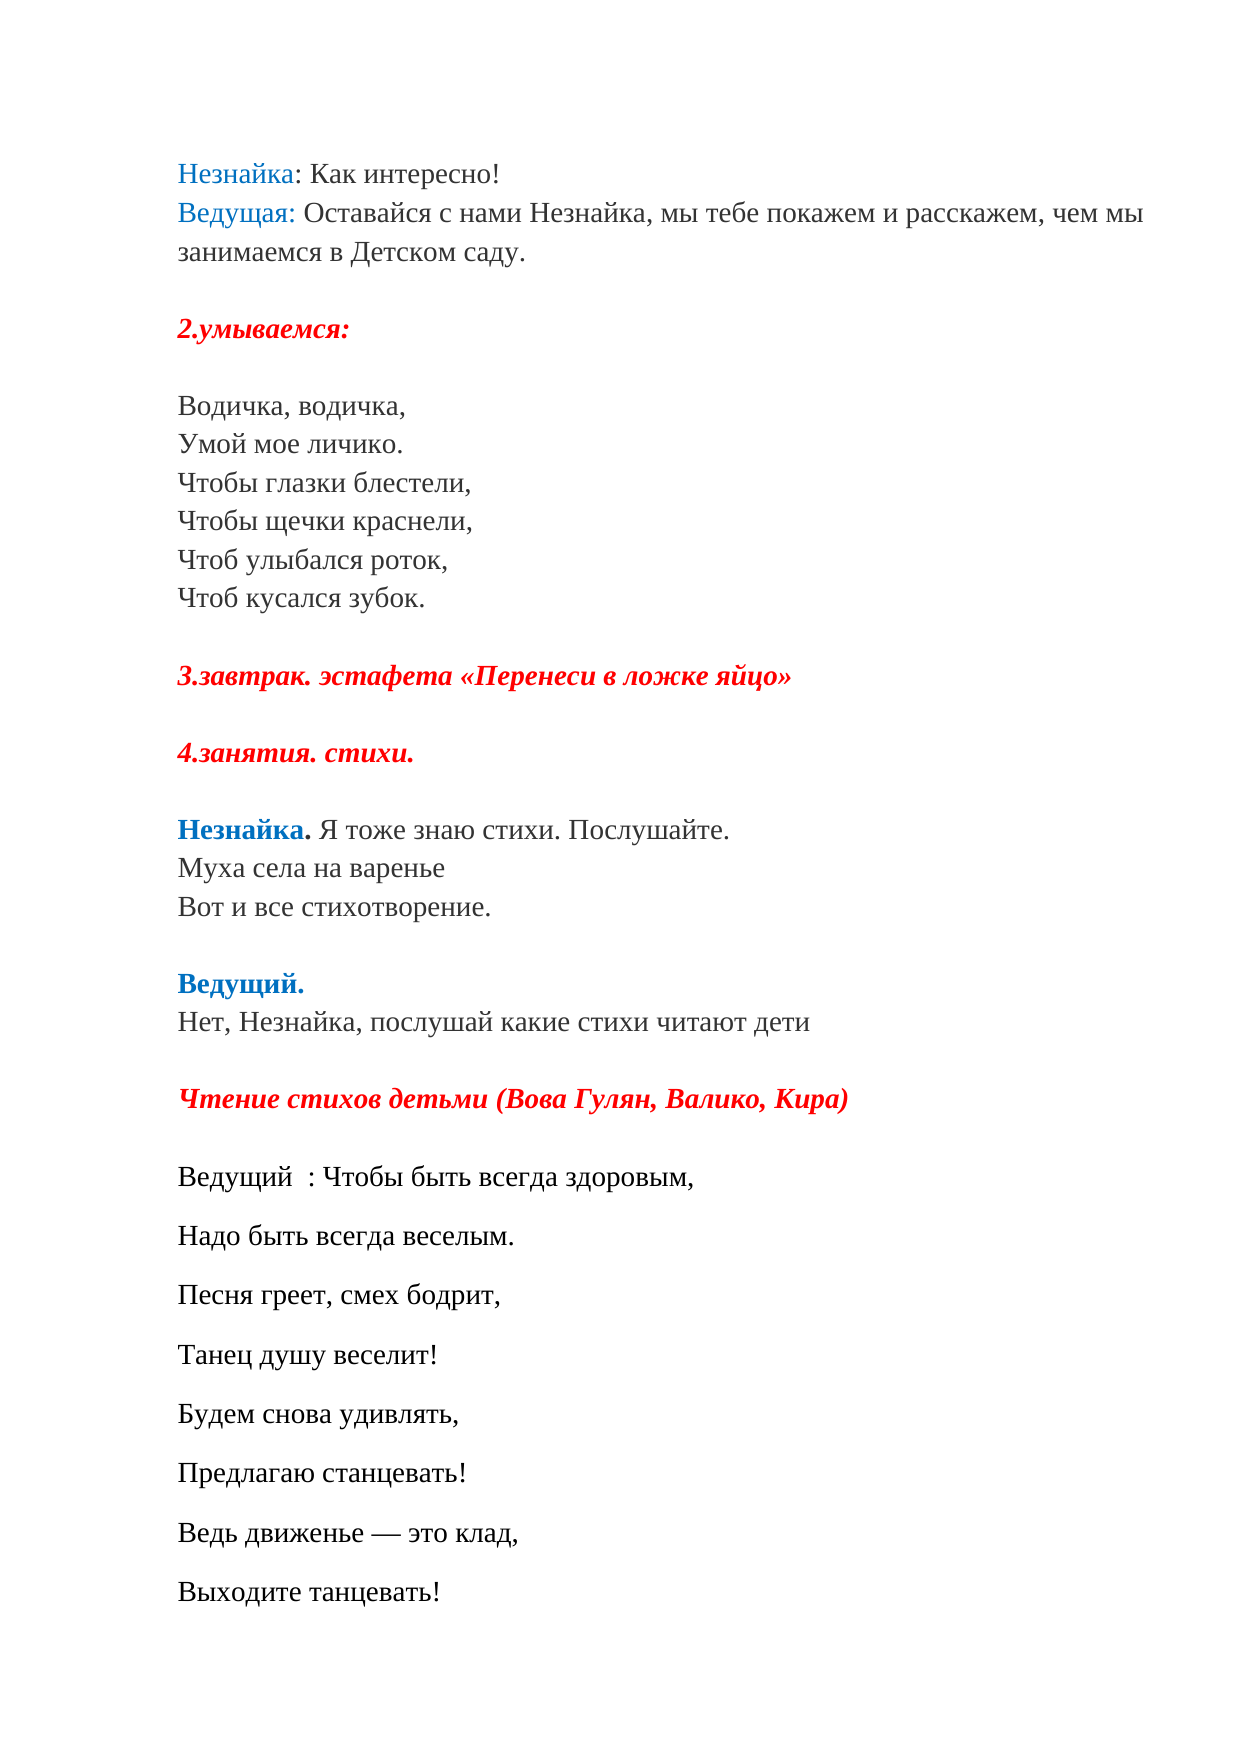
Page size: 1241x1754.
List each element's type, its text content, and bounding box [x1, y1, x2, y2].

text Выходите танцевать! [177, 1574, 1152, 1608]
text Песня греет, смех бодрит, [177, 1277, 1152, 1311]
text Ведь движенье — это клад, [177, 1515, 1152, 1548]
text Чтобы глазки блестели, [177, 465, 1152, 498]
text Будем снова удивлять, [177, 1396, 1152, 1430]
text Чтение стихов детьми (Вова Гулян, Валико, Кира) [177, 1082, 1152, 1115]
text 2.умываемся: [177, 311, 1152, 344]
text Муха села на варенье [177, 850, 1152, 884]
text Ведущая: Оставайся с нами Незнайка, мы тебе покажем и расскажем, чем мы занимаемся в Детском саду. [177, 195, 1152, 267]
text Незнайка. Я тоже знаю стихи. Послушайте. [177, 812, 1152, 845]
text Танец душу веселит! [177, 1337, 1152, 1370]
text 4.занятия. стихи. [177, 735, 1152, 768]
text Чтобы щечки краснели, [177, 503, 1152, 537]
text Ведущий : Чтобы быть всегда здоровым, [177, 1159, 1152, 1192]
text Чтоб кусался зубок. [177, 581, 1152, 614]
text 3.завтрак. эстафета «Перенеси в ложке яйцо» [177, 658, 1152, 691]
text Умой мое личико. [177, 426, 1152, 460]
text Вот и все стихотворение. [177, 889, 1152, 922]
text Нет, Незнайка, послушай какие стихи читают дети [177, 1004, 1152, 1038]
text Чтоб улыбался роток, [177, 542, 1152, 576]
text Надо быть всегда веселым. [177, 1218, 1152, 1252]
text Водичка, водичка, [177, 388, 1152, 421]
text Ведущий. [177, 966, 1152, 999]
text Незнайка: Как интересно! [177, 157, 1152, 190]
text Предлагаю станцевать! [177, 1456, 1152, 1489]
